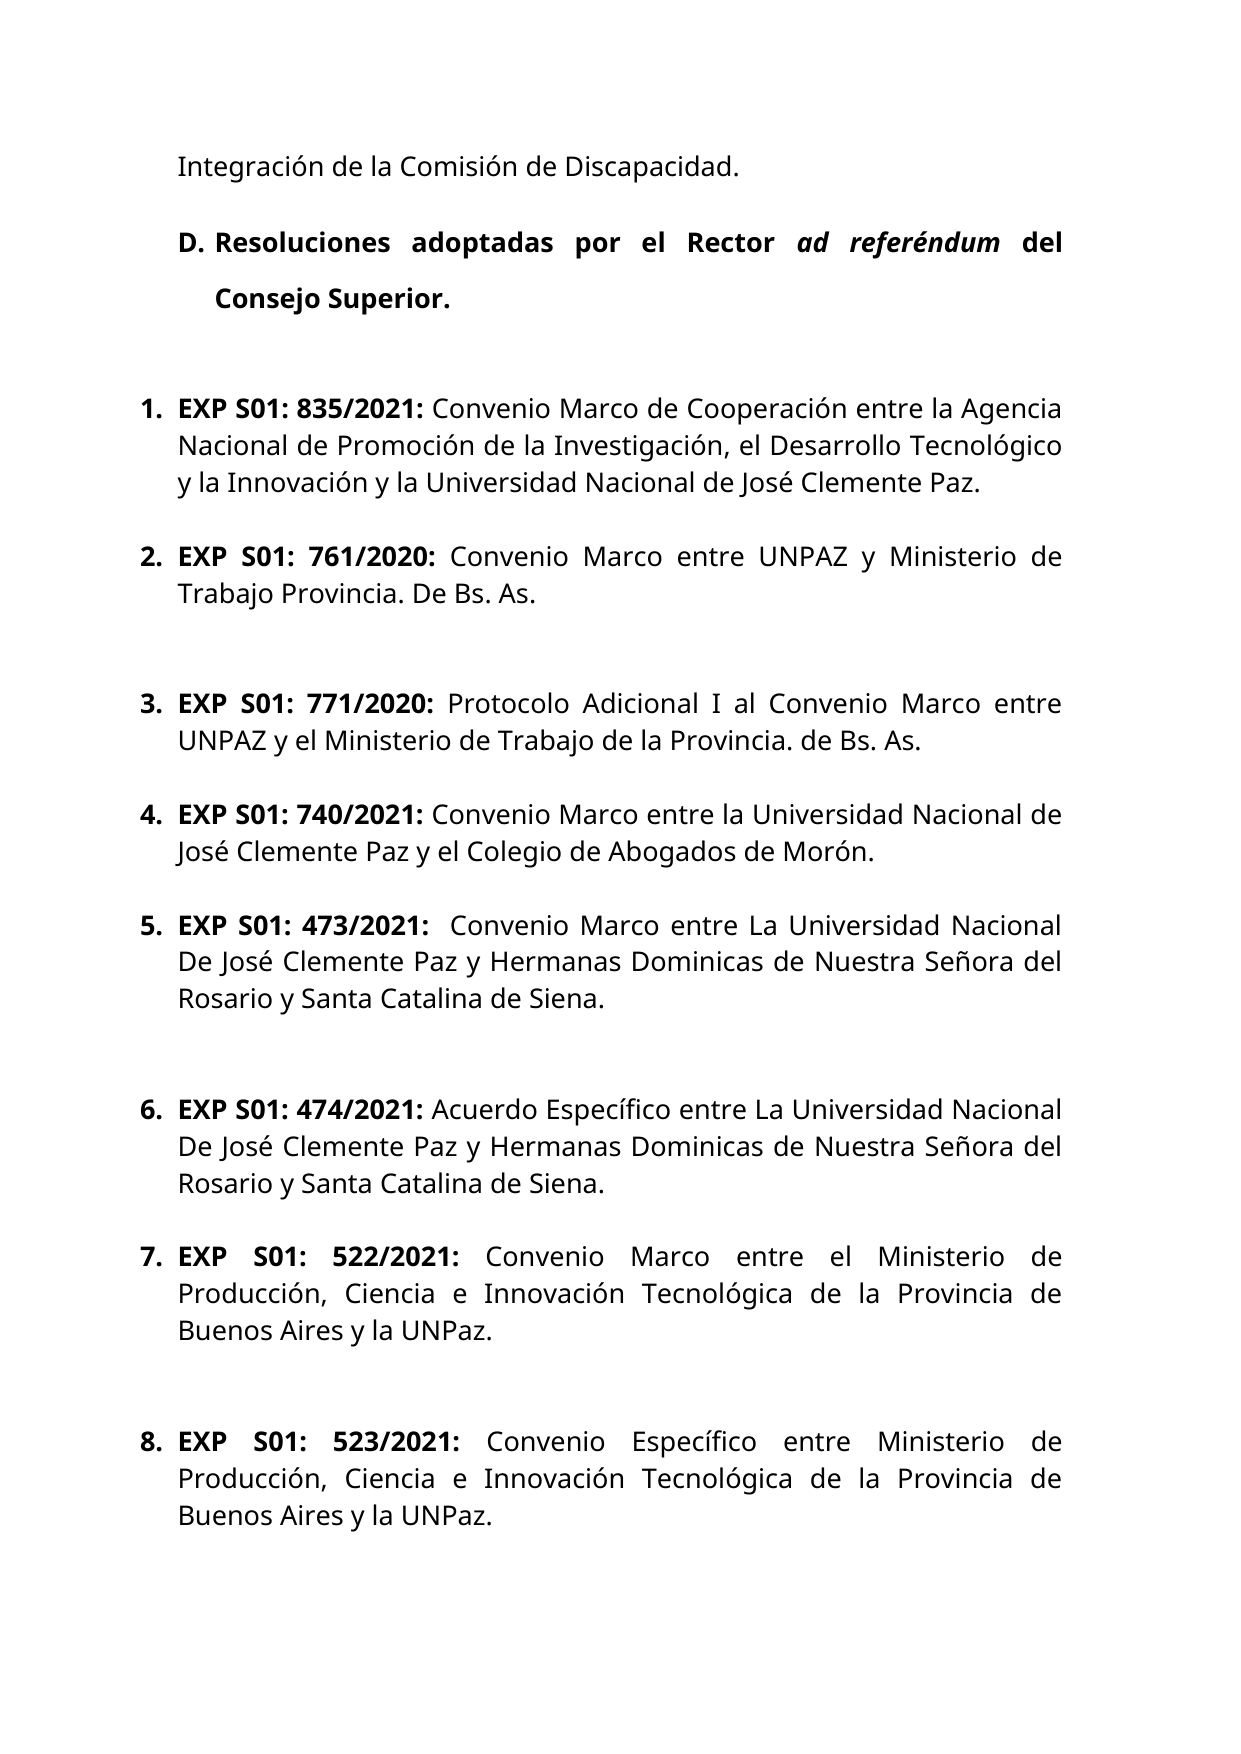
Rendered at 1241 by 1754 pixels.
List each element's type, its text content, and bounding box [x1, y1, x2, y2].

list EXP S01: 835/2021: Convenio Marco de Cooperación entre la Agencia Nacional de Promoción de la Investigación, el Desarrollo Tecnológico y la Innovación y la Universidad Nacional de José Clemente Paz. [140, 390, 1063, 500]
list EXP S01: 473/2021: Convenio Marco entre La Universidad Nacional De José Clemente Paz y Hermanas Dominicas de Nuestra Señora del Rosario y Santa Catalina de Siena. [140, 906, 1063, 1017]
list EXP S01: 522/2021: Convenio Marco entre el Ministerio de Producción, Ciencia e Innovación Tecnológica de la Provincia de Buenos Aires y la UNPaz. [140, 1238, 1063, 1348]
list EXP S01: 523/2021: Convenio Específico entre Ministerio de Producción, Ciencia e Innovación Tecnológica de la Provincia de Buenos Aires y la UNPaz. [140, 1422, 1063, 1533]
list EXP S01: 740/2021: Convenio Marco entre la Universidad Nacional de José Clemente Paz y el Colegio de Abogados de Morón. [140, 795, 1063, 869]
list EXP S01: 474/2021: Acuerdo Específico entre La Universidad Nacional De José Clemente Paz y Hermanas Dominicas de Nuestra Señora del Rosario y Santa Catalina de Siena. [140, 1090, 1063, 1201]
list EXP S01: 761/2020: Convenio Marco entre UNPAZ y Ministerio de Trabajo Provincia. De Bs. As. [140, 537, 1063, 611]
list EXP S01: 771/2020: Protocolo Adicional I al Convenio Marco entre UNPAZ y el Ministerio de Trabajo de la Provincia. de Bs. As. [140, 685, 1063, 758]
text Integración de la Comisión de Discapacidad. [177, 148, 1063, 184]
list Resoluciones adoptadas por el Rector ad referéndum del Consejo Superior. [177, 224, 1063, 316]
